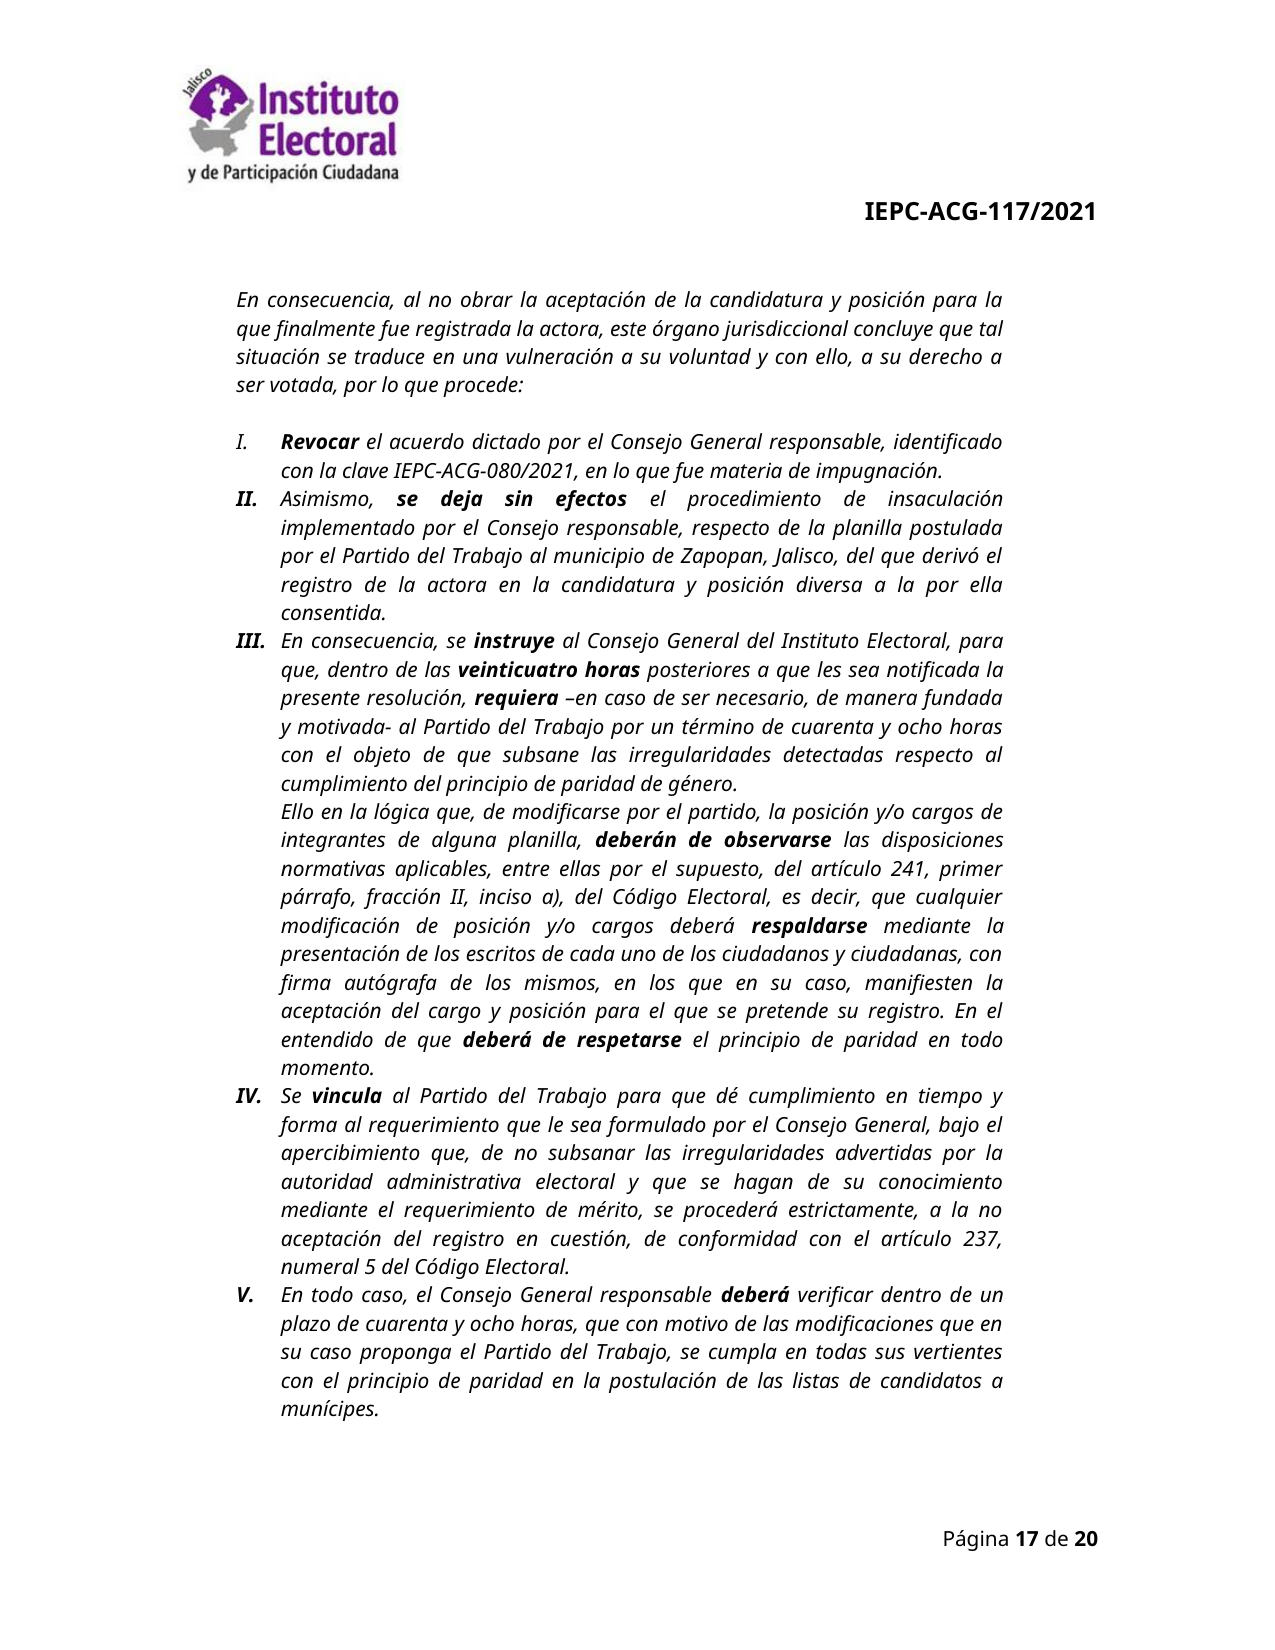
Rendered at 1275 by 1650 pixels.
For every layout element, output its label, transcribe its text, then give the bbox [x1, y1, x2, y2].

picture [177, 65, 406, 194]
list Revocar el acuerdo dictado por el Consejo General responsable, identificado con la clave IEPC-ACG-080/2021, en lo que fue materia de impugnación. [236, 427, 1004, 484]
list Asimismo, se deja sin efectos el procedimiento de insaculación implementado por el Consejo responsable, respecto de la planilla postulada por el Partido del Trabajo al municipio de Zapopan, Jalisco, del que derivó el registro de la actora en la candidatura y posición diversa a la por ella consentida. [236, 484, 1004, 627]
list Se vincula al Partido del Trabajo para que dé cumplimiento en tiempo y forma al requerimiento que le sea formulado por el Consejo General, bajo el apercibimiento que, de no subsanar las irregularidades advertidas por la autoridad administrativa electoral y que se hagan de su conocimiento mediante el requerimiento de mérito, se procederá estrictamente, a la no aceptación del registro en cuestión, de conformidad con el artículo 237, numeral 5 del Código Electoral. [236, 1082, 1004, 1281]
list En todo caso, el Consejo General responsable deberá verificar dentro de un plazo de cuarenta y ocho horas, que con motivo de las modificaciones que en su caso proponga el Partido del Trabajo, se cumpla en todas sus vertientes con el principio de paridad en la postulación de las listas de candidatos a munícipes. [236, 1281, 1004, 1423]
text En consecuencia, al no obrar la aceptación de la candidatura y posición para la que finalmente fue registrada la actora, este órgano jurisdiccional concluye que tal situación se traduce en una vulneración a su voluntad y con ello, a su derecho a ser votada, por lo que procede: [236, 285, 1004, 399]
list En consecuencia, se instruye al Consejo General del Instituto Electoral, para que, dentro de las veinticuatro horas posteriores a que les sea notificada la presente resolución, requiera –en caso de ser necesario, de manera fundada y motivada- al Partido del Trabajo por un término de cuarenta y ocho horas con el objeto de que subsane las irregularidades detectadas respecto al cumplimiento del principio de paridad de género. [236, 627, 1004, 797]
list Ello en la lógica que, de modificarse por el partido, la posición y/o cargos de integrantes de alguna planilla, deberán de observarse las disposiciones normativas aplicables, entre ellas por el supuesto, del artículo 241, primer párrafo, fracción II, inciso a), del Código Electoral, es decir, que cualquier modificación de posición y/o cargos deberá respaldarse mediante la presentación de los escritos de cada uno de los ciudadanos y ciudadanas, con firma autógrafa de los mismos, en los que en su caso, manifiesten la aceptación del cargo y posición para el que se pretende su registro. En el entendido de que deberá de respetarse el principio de paridad en todo momento. [281, 797, 1004, 1082]
